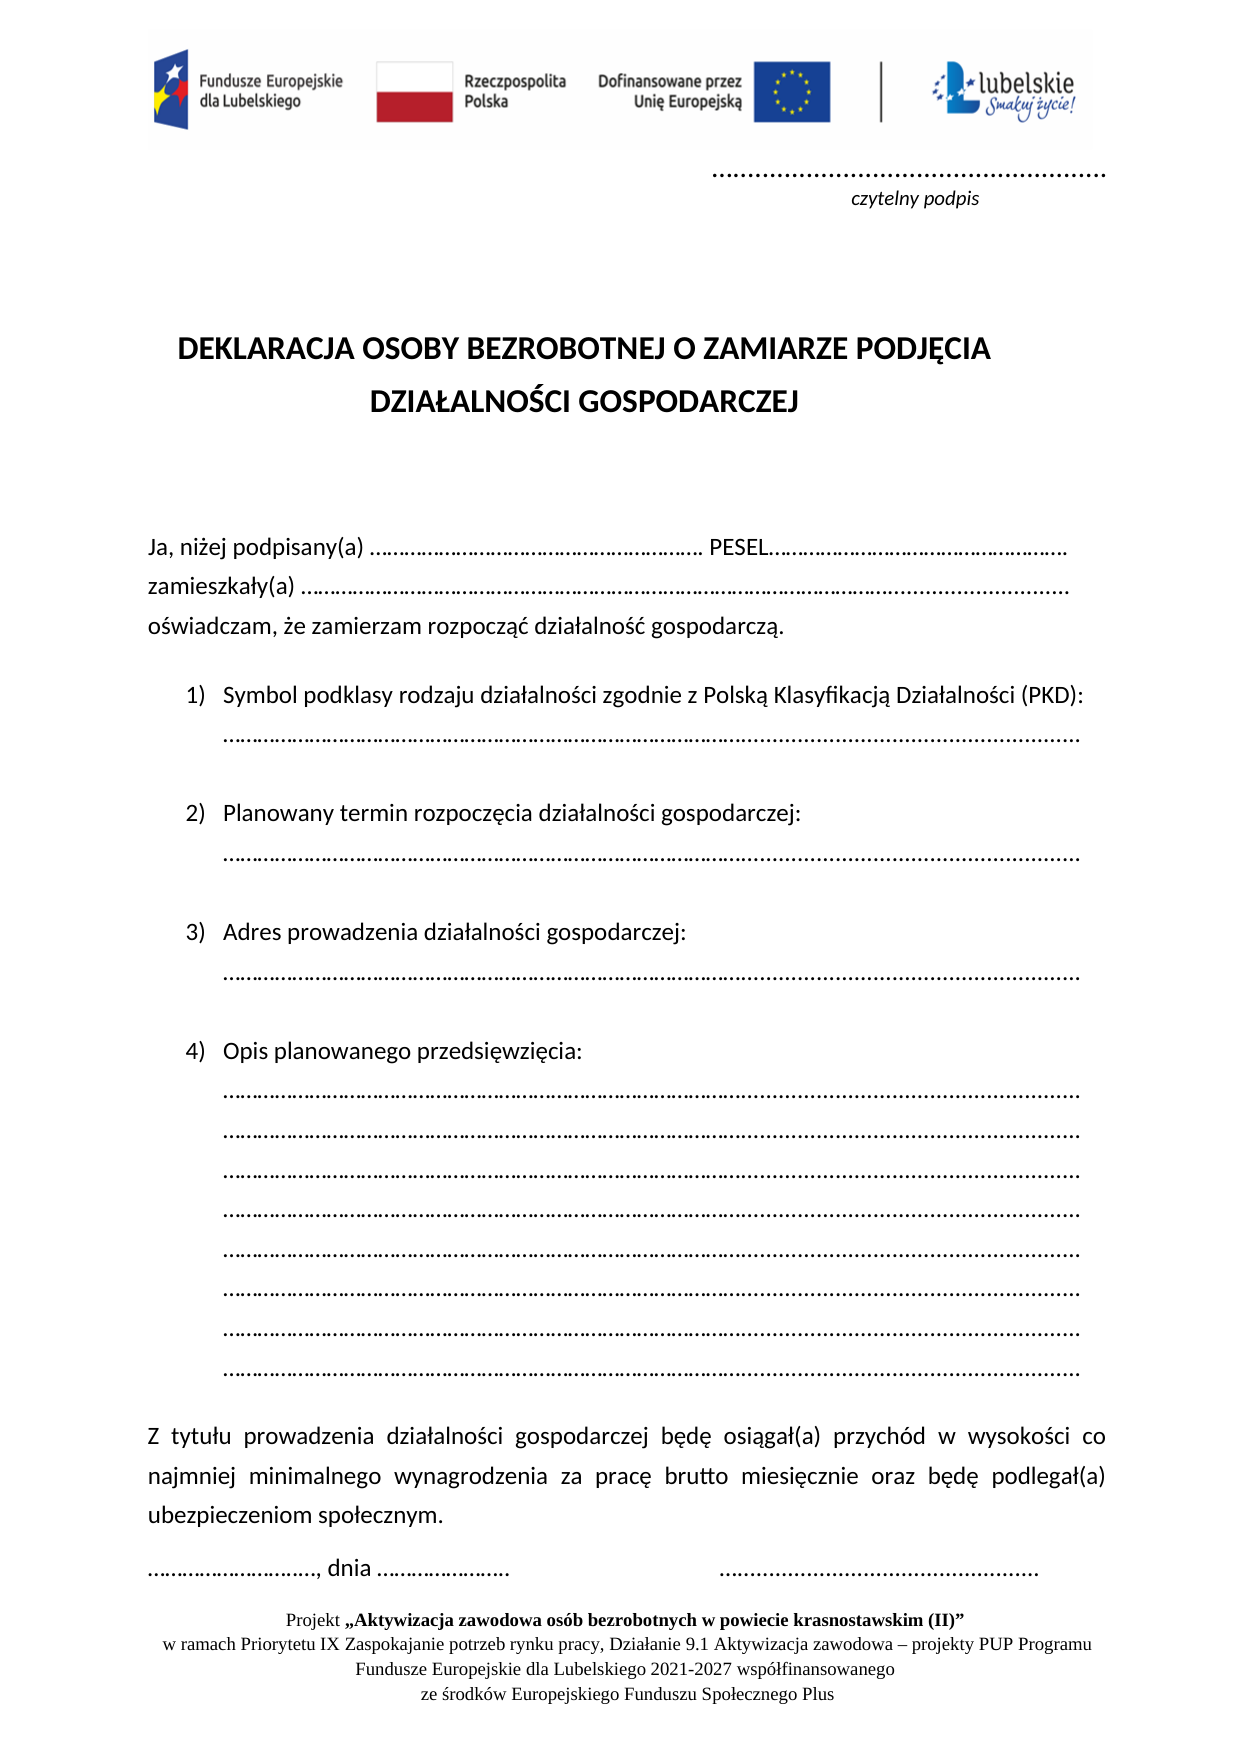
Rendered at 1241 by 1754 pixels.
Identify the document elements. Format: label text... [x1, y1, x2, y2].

text czytelny podpis [0, 185, 1107, 211]
list Symbol podklasy rodzaju działalności zgodnie z Polską Klasyfikacją Działalności (PKD): [185, 679, 1096, 709]
list ………………………………………………………………………………...................................................... [223, 837, 1096, 868]
list Planowany termin rozpoczęcia działalności gospodarczej: [185, 798, 1085, 828]
list ………………………………………………………………………………...................................................... [223, 718, 1096, 749]
text ……………………..…, dnia ………………….. …................................................ [148, 1552, 1043, 1582]
picture [147, 29, 1093, 150]
list Adres prowadzenia działalności gospodarczej: [185, 916, 1085, 947]
list ………………………………………………………………………………...................................................... [223, 956, 1096, 986]
text Z tytułu prowadzenia działalności gospodarczej będę osiągał(a) przychód w wysokości co najmniej minimalnego wynagrodzenia za pracę brutto miesięcznie oraz będę podlegał(a) ubezpieczeniom społecznym. [147, 1421, 1107, 1530]
list ………………………………………………………………………………......................................................………………………………………………………………………………......................................................………………………………………………………………………………......................................................………………………………………………………………………………......................................................………………………………………………………………………………......................................................………………………………………………………………………………......................................................………………………………………………………………………………...................................................... [223, 1114, 1096, 1382]
list ………………………………………………………………………………...................................................... [223, 1075, 1096, 1105]
text DEKLARACJA OSOBY BEZROBOTNEJ O ZAMIARZE PODJĘCIA DZIAŁALNOŚCI GOSPODARCZEJ [148, 327, 1020, 421]
text Ja, niżej podpisany(a) …………………………………………………. PESEL……………………………………………. zamieszkały(a) …………………………………………………………………………………………............................. oświadczam, że zamierzam rozpocząć działalność gospodarczą. [148, 531, 1096, 641]
list Opis planowanego przedsięwzięcia: [185, 1035, 1085, 1066]
text …................................................... [185, 149, 1107, 185]
